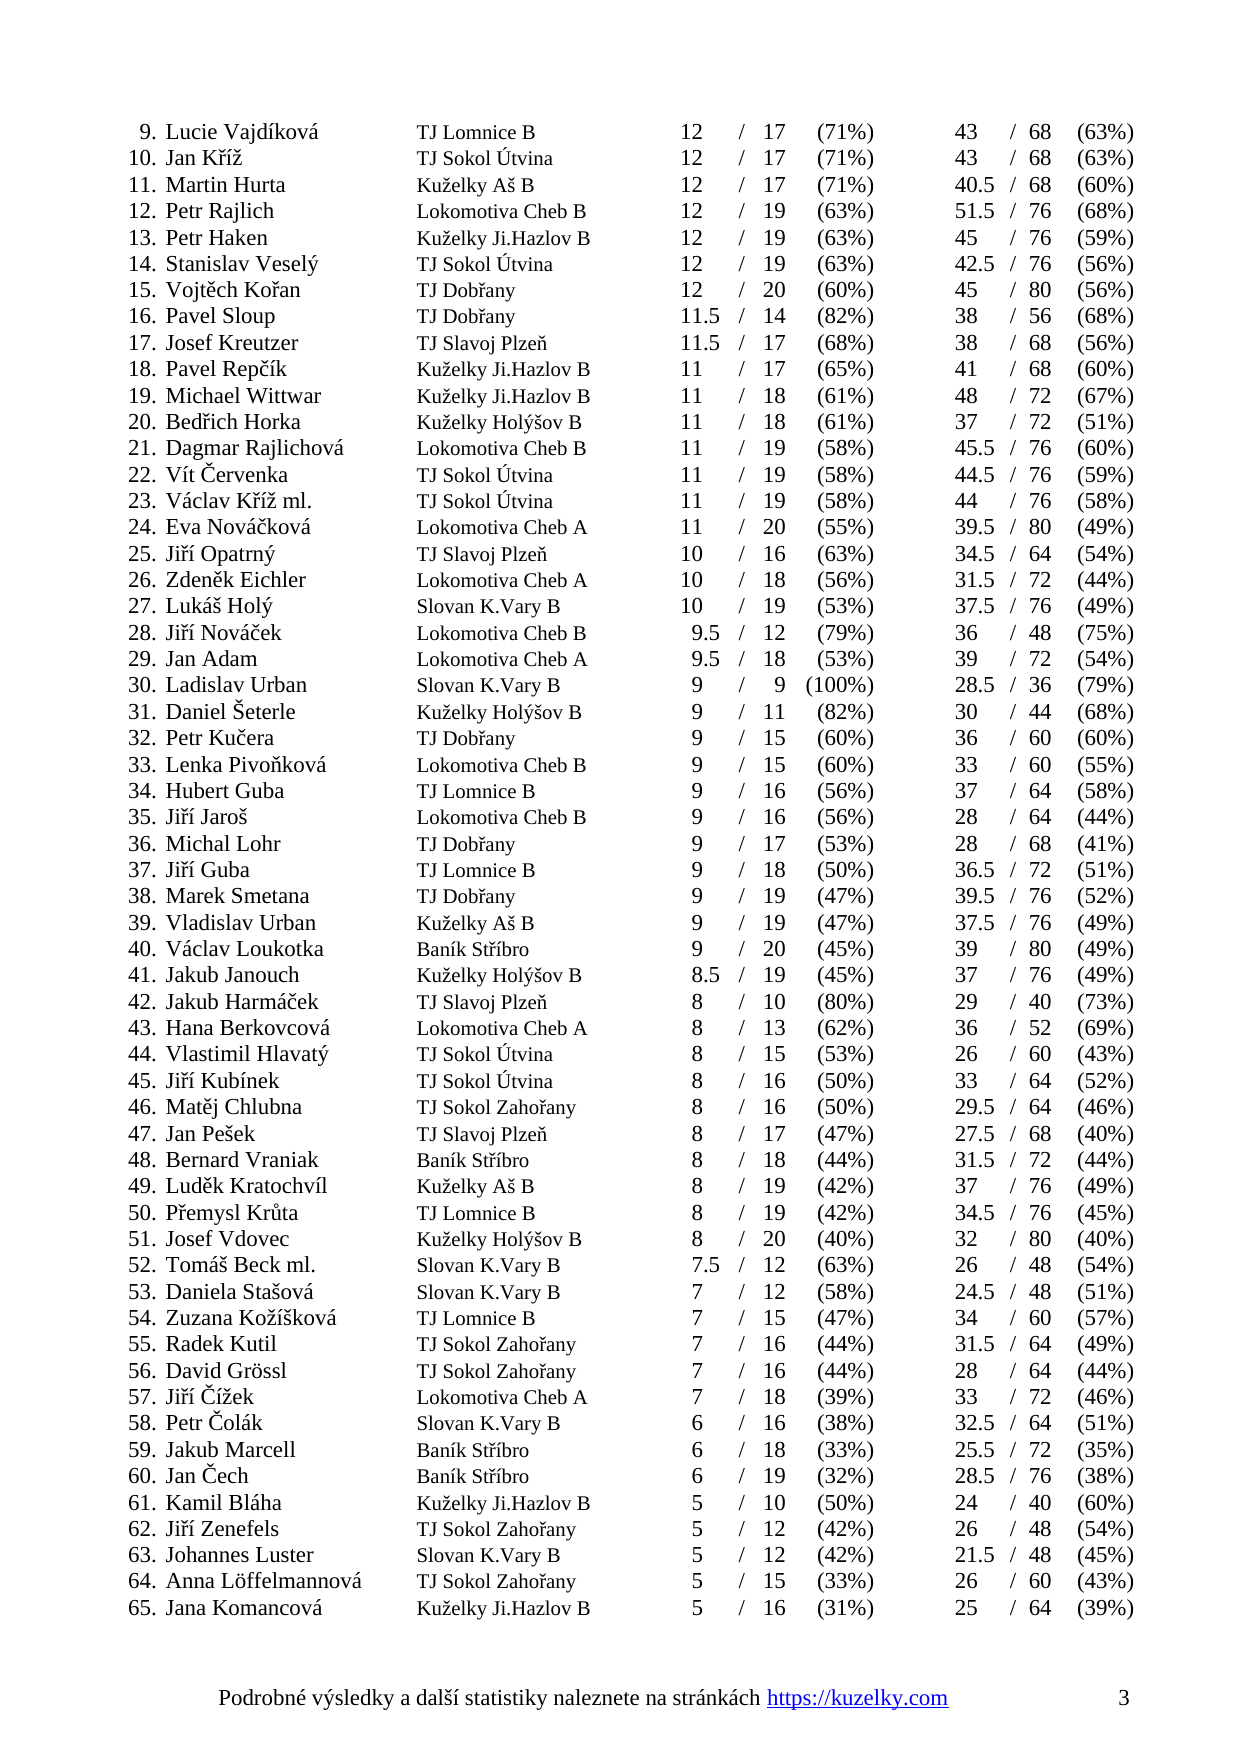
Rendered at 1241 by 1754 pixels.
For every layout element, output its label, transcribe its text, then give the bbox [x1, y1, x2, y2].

text 39. Vladislav Urban Kuželky Aš B 9 / 19 (47%) 37.5 / 76 (49%) [106, 909, 1134, 935]
text 26. Zdeněk Eichler Lokomotiva Cheb A 10 / 18 (56%) 31.5 / 72 (44%) [106, 566, 1134, 592]
text 21. Dagmar Rajlichová Lokomotiva Cheb B 11 / 19 (58%) 45.5 / 76 (60%) [106, 434, 1134, 461]
text 11. Martin Hurta Kuželky Aš B 12 / 17 (71%) 40.5 / 68 (60%) [106, 171, 1134, 197]
text 38. Marek Smetana TJ Dobřany 9 / 19 (47%) 39.5 / 76 (52%) [106, 882, 1134, 909]
text 13. Petr Haken Kuželky Ji.Hazlov B 12 / 19 (63%) 45 / 76 (59%) [106, 223, 1134, 250]
text 14. Stanislav Veselý TJ Sokol Útvina 12 / 19 (63%) 42.5 / 76 (56%) [106, 250, 1134, 276]
text 53. Daniela Stašová Slovan K.Vary B 7 / 12 (58%) 24.5 / 48 (51%) [106, 1278, 1134, 1304]
text 65. Jana Komancová Kuželky Ji.Hazlov B 5 / 16 (31%) 25 / 64 (39%) [106, 1594, 1134, 1620]
text 61. Kamil Bláha Kuželky Ji.Hazlov B 5 / 10 (50%) 24 / 40 (60%) [106, 1488, 1134, 1515]
text 19. Michael Wittwar Kuželky Ji.Hazlov B 11 / 18 (61%) 48 / 72 (67%) [106, 382, 1134, 408]
text 10. Jan Kříž TJ Sokol Útvina 12 / 17 (71%) 43 / 68 (63%) [106, 144, 1134, 171]
text 32. Petr Kučera TJ Dobřany 9 / 15 (60%) 36 / 60 (60%) [106, 724, 1134, 751]
text 58. Petr Čolák Slovan K.Vary B 6 / 16 (38%) 32.5 / 64 (51%) [106, 1409, 1134, 1436]
text 44. Vlastimil Hlavatý TJ Sokol Útvina 8 / 15 (53%) 26 / 60 (43%) [106, 1041, 1134, 1067]
text 29. Jan Adam Lokomotiva Cheb A 9.5 / 18 (53%) 39 / 72 (54%) [106, 645, 1134, 672]
text 12. Petr Rajlich Lokomotiva Cheb B 12 / 19 (63%) 51.5 / 76 (68%) [106, 197, 1134, 223]
text 43. Hana Berkovcová Lokomotiva Cheb A 8 / 13 (62%) 36 / 52 (69%) [106, 1014, 1134, 1041]
text 28. Jiří Nováček Lokomotiva Cheb B 9.5 / 12 (79%) 36 / 48 (75%) [106, 619, 1134, 645]
text 9. Lucie Vajdíková TJ Lomnice B 12 / 17 (71%) 43 / 68 (63%) [106, 118, 1134, 144]
text 20. Bedřich Horka Kuželky Holýšov B 11 / 18 (61%) 37 / 72 (51%) [106, 408, 1134, 434]
text 16. Pavel Sloup TJ Dobřany 11.5 / 14 (82%) 38 / 56 (68%) [106, 303, 1134, 329]
text 17. Josef Kreutzer TJ Slavoj Plzeň 11.5 / 17 (68%) 38 / 68 (56%) [106, 329, 1134, 355]
text 51. Josef Vdovec Kuželky Holýšov B 8 / 20 (40%) 32 / 80 (40%) [106, 1225, 1134, 1251]
text 37. Jiří Guba TJ Lomnice B 9 / 18 (50%) 36.5 / 72 (51%) [106, 856, 1134, 882]
text 60. Jan Čech Baník Stříbro 6 / 19 (32%) 28.5 / 76 (38%) [106, 1462, 1134, 1488]
text 48. Bernard Vraniak Baník Stříbro 8 / 18 (44%) 31.5 / 72 (44%) [106, 1146, 1134, 1172]
text 15. Vojtěch Kořan TJ Dobřany 12 / 20 (60%) 45 / 80 (56%) [106, 276, 1134, 303]
text 25. Jiří Opatrný TJ Slavoj Plzeň 10 / 16 (63%) 34.5 / 64 (54%) [106, 540, 1134, 566]
text 63. Johannes Luster Slovan K.Vary B 5 / 12 (42%) 21.5 / 48 (45%) [106, 1541, 1134, 1568]
text 59. Jakub Marcell Baník Stříbro 6 / 18 (33%) 25.5 / 72 (35%) [106, 1436, 1134, 1462]
text 49. Luděk Kratochvíl Kuželky Aš B 8 / 19 (42%) 37 / 76 (49%) [106, 1172, 1134, 1199]
text 64. Anna Löffelmannová TJ Sokol Zahořany 5 / 15 (33%) 26 / 60 (43%) [106, 1568, 1134, 1594]
text 55. Radek Kutil TJ Sokol Zahořany 7 / 16 (44%) 31.5 / 64 (49%) [106, 1330, 1134, 1357]
text 42. Jakub Harmáček TJ Slavoj Plzeň 8 / 10 (80%) 29 / 40 (73%) [106, 988, 1134, 1014]
text 54. Zuzana Kožíšková TJ Lomnice B 7 / 15 (47%) 34 / 60 (57%) [106, 1304, 1134, 1330]
text 47. Jan Pešek TJ Slavoj Plzeň 8 / 17 (47%) 27.5 / 68 (40%) [106, 1119, 1134, 1146]
text 34. Hubert Guba TJ Lomnice B 9 / 16 (56%) 37 / 64 (58%) [106, 777, 1134, 803]
text 33. Lenka Pivoňková Lokomotiva Cheb B 9 / 15 (60%) 33 / 60 (55%) [106, 751, 1134, 777]
text 36. Michal Lohr TJ Dobřany 9 / 17 (53%) 28 / 68 (41%) [106, 830, 1134, 856]
text 24. Eva Nováčková Lokomotiva Cheb A 11 / 20 (55%) 39.5 / 80 (49%) [106, 513, 1134, 540]
text 40. Václav Loukotka Baník Stříbro 9 / 20 (45%) 39 / 80 (49%) [106, 935, 1134, 961]
text 62. Jiří Zenefels TJ Sokol Zahořany 5 / 12 (42%) 26 / 48 (54%) [106, 1515, 1134, 1541]
text 22. Vít Červenka TJ Sokol Útvina 11 / 19 (58%) 44.5 / 76 (59%) [106, 461, 1134, 487]
text 41. Jakub Janouch Kuželky Holýšov B 8.5 / 19 (45%) 37 / 76 (49%) [106, 961, 1134, 988]
text 30. Ladislav Urban Slovan K.Vary B 9 / 9 (100%) 28.5 / 36 (79%) [106, 672, 1134, 698]
text 31. Daniel Šeterle Kuželky Holýšov B 9 / 11 (82%) 30 / 44 (68%) [106, 698, 1134, 724]
text 57. Jiří Čížek Lokomotiva Cheb A 7 / 18 (39%) 33 / 72 (46%) [106, 1383, 1134, 1409]
text 27. Lukáš Holý Slovan K.Vary B 10 / 19 (53%) 37.5 / 76 (49%) [106, 592, 1134, 619]
text 50. Přemysl Krůta TJ Lomnice B 8 / 19 (42%) 34.5 / 76 (45%) [106, 1199, 1134, 1225]
text 46. Matěj Chlubna TJ Sokol Zahořany 8 / 16 (50%) 29.5 / 64 (46%) [106, 1093, 1134, 1119]
text 45. Jiří Kubínek TJ Sokol Útvina 8 / 16 (50%) 33 / 64 (52%) [106, 1067, 1134, 1093]
text 18. Pavel Repčík Kuželky Ji.Hazlov B 11 / 17 (65%) 41 / 68 (60%) [106, 355, 1134, 382]
text 23. Václav Kříž ml. TJ Sokol Útvina 11 / 19 (58%) 44 / 76 (58%) [106, 487, 1134, 513]
text 35. Jiří Jaroš Lokomotiva Cheb B 9 / 16 (56%) 28 / 64 (44%) [106, 803, 1134, 830]
text 56. David Grössl TJ Sokol Zahořany 7 / 16 (44%) 28 / 64 (44%) [106, 1357, 1134, 1383]
text 52. Tomáš Beck ml. Slovan K.Vary B 7.5 / 12 (63%) 26 / 48 (54%) [106, 1251, 1134, 1278]
